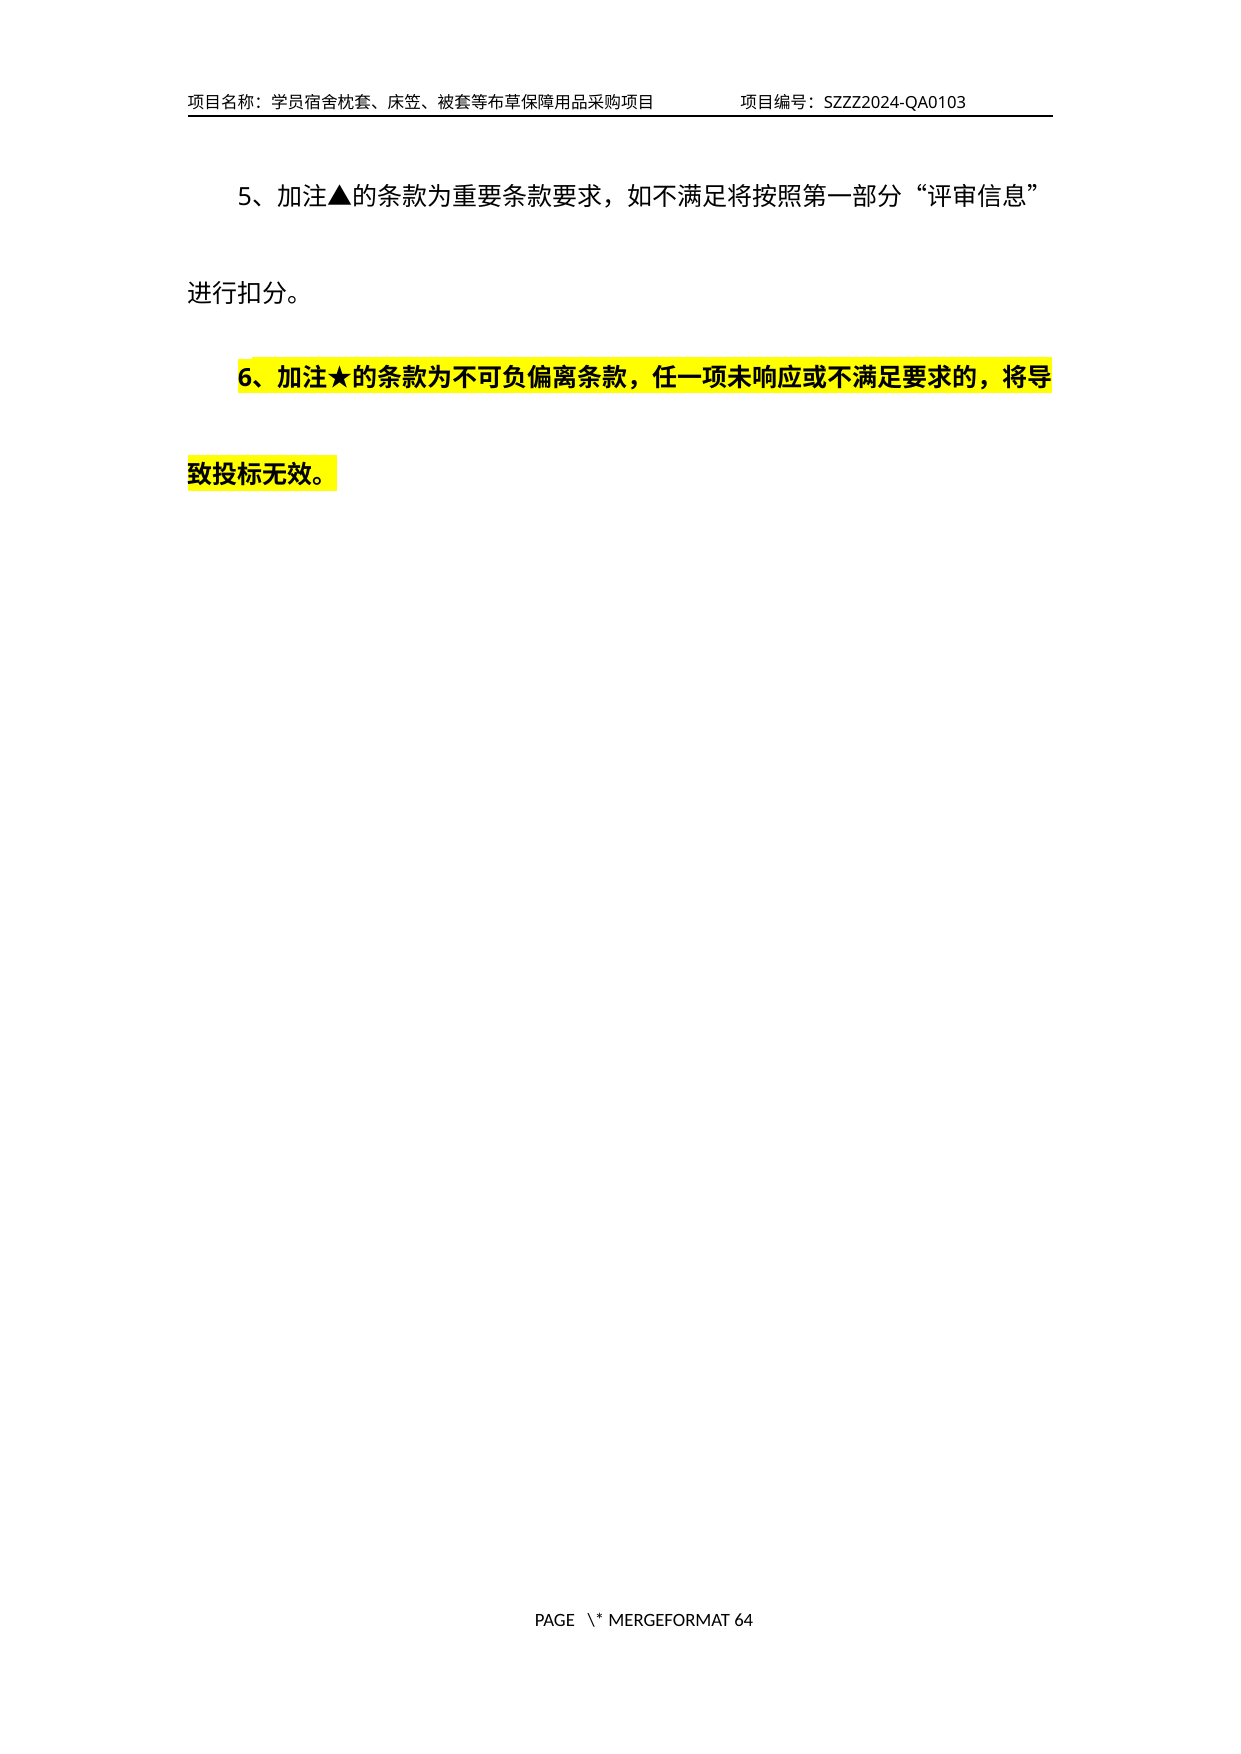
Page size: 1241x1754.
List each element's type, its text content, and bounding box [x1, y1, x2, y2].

text 6、加注★的条款为不可负偏离条款，任一项未响应或不满足要求的，将导致投标无效。 [187, 343, 1053, 505]
text 5、加注▲的条款为重要条款要求，如不满足将按照第一部分“评审信息”进行扣分。 [187, 162, 1053, 324]
